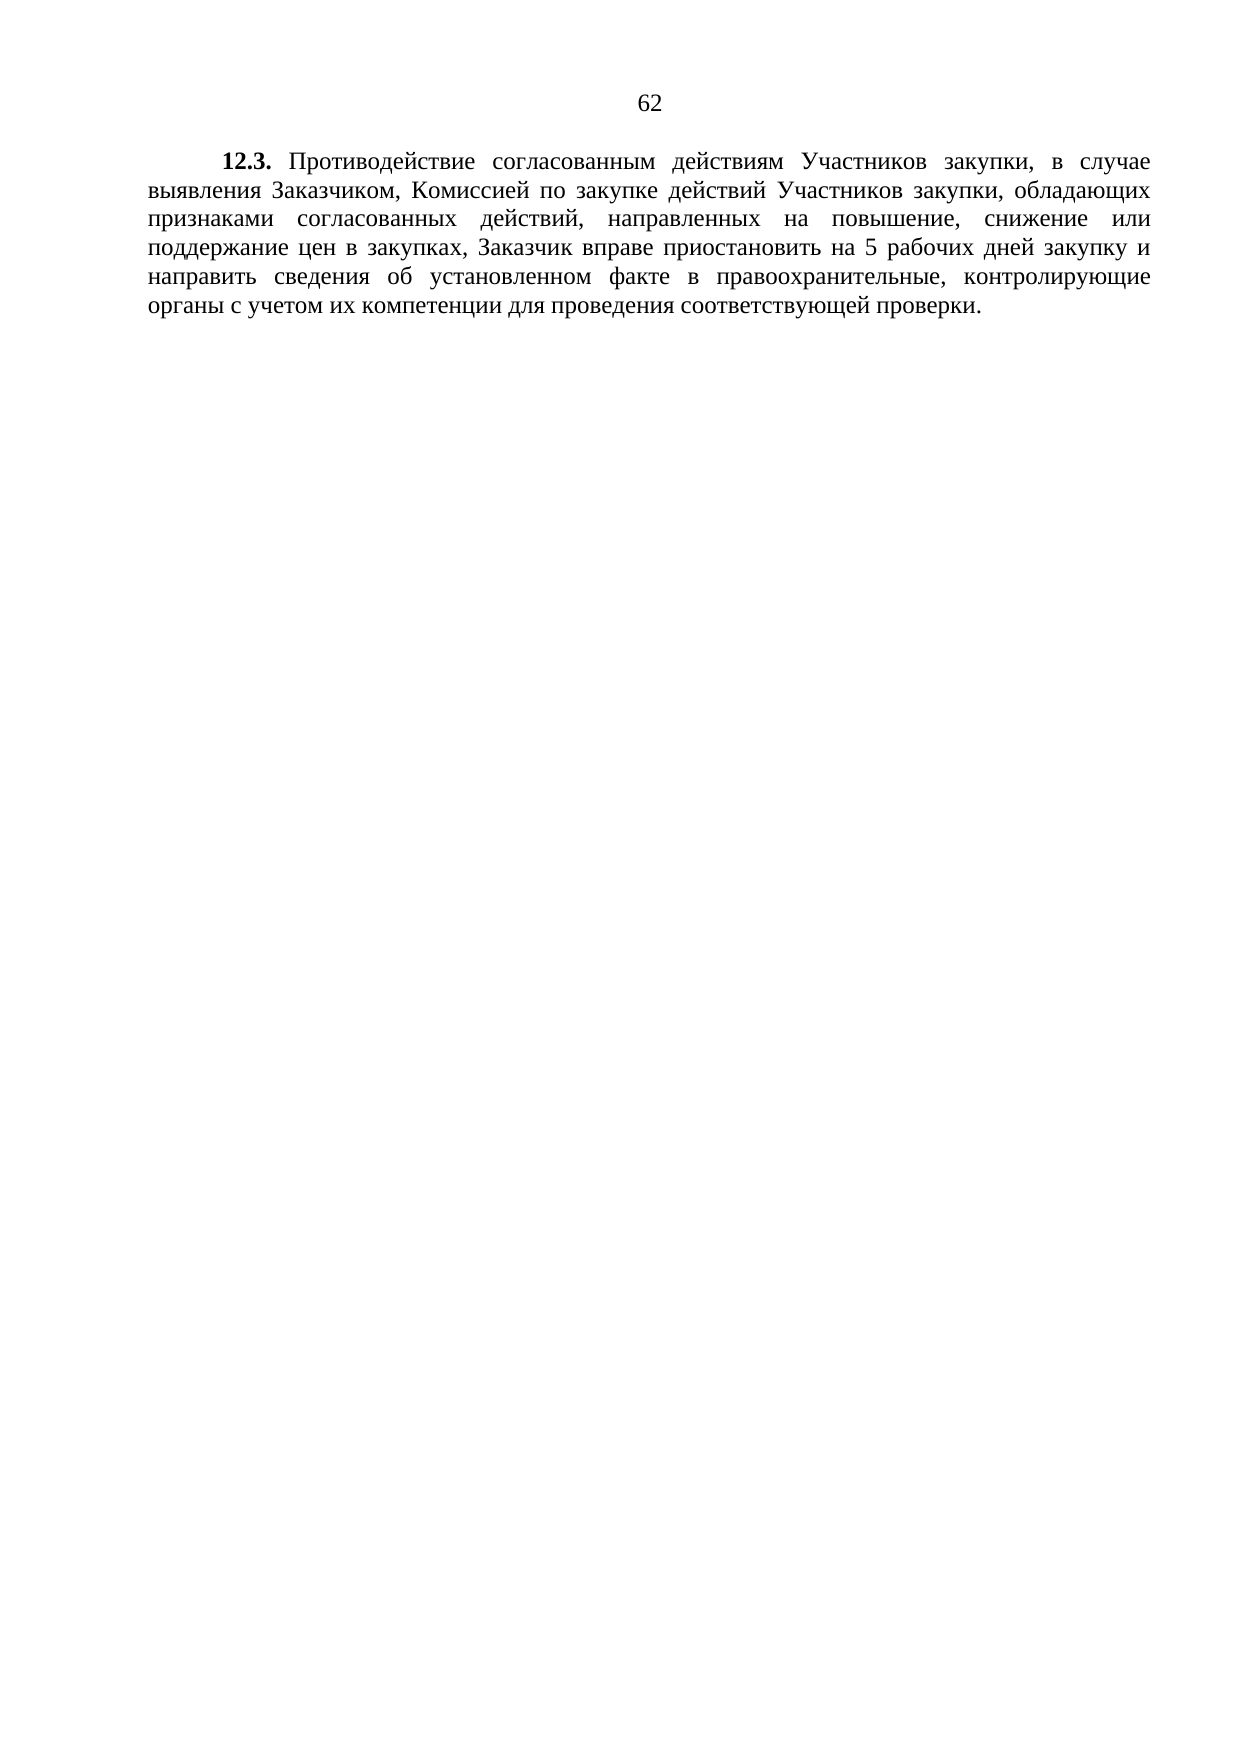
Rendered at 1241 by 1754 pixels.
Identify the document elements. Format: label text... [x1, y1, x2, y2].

text 12.3. Противодействие согласованным действиям Участников закупки, в случае выявления Заказчиком, Комиссией по закупке действий Участников закупки, обладающих признаками согласованных действий, направленных на повышение, снижение или поддержание цен в закупках, Заказчик вправе приостановить на 5 рабочих дней закупку и направить сведения об установленном факте в правоохранительные, контролирующие органы с учетом их компетенции для проведения соответствующей проверки. [148, 146, 1152, 318]
